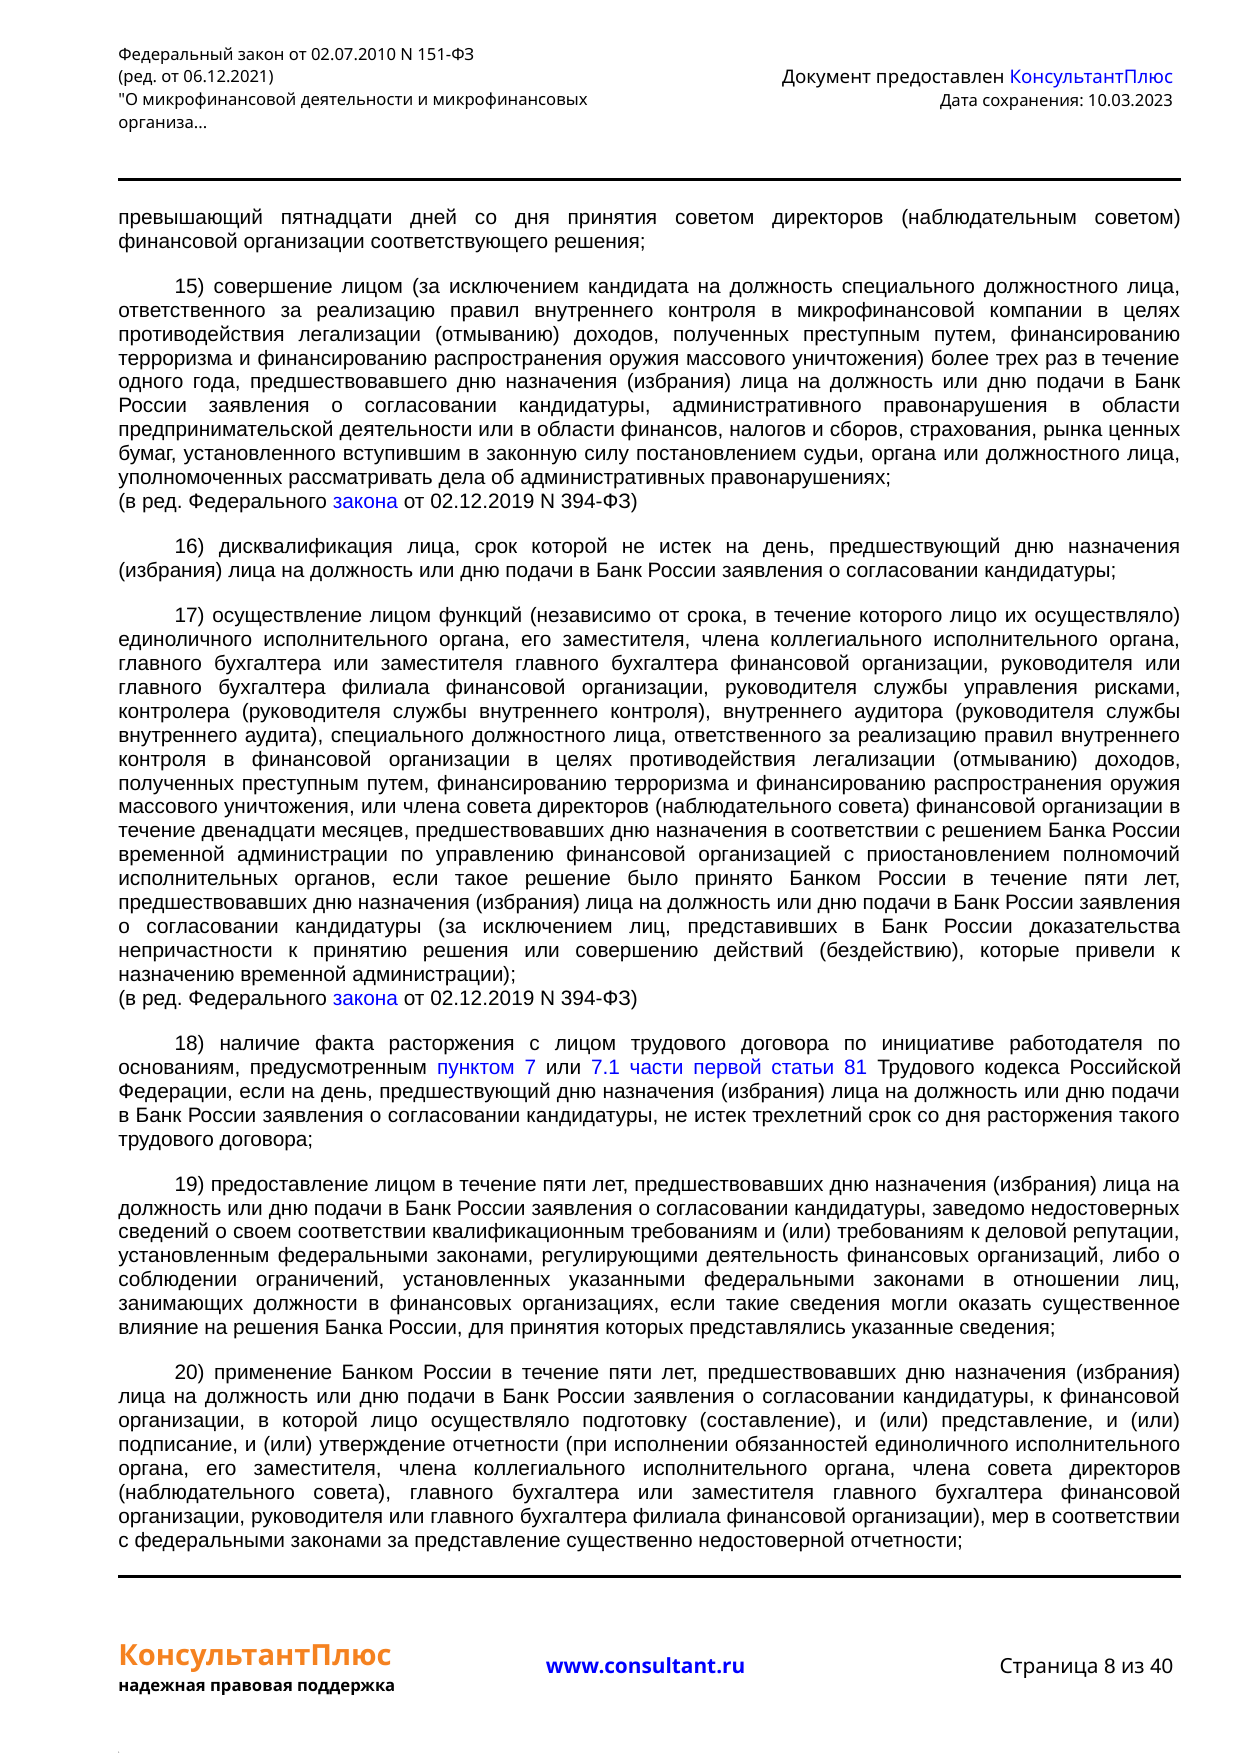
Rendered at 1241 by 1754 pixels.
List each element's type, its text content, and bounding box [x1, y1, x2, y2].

text (в ред. Федерального закона от 02.12.2019 N 394-ФЗ) [118, 489, 1181, 513]
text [118, 205, 1181, 253]
text 16) дисквалификация лица, срок которой не истек на день, предшествующий дню назначения (избрания) лица на должность или дню подачи в Банк России заявления о согласовании кандидатуры; [118, 534, 1181, 582]
text 20) применение Банком России в течение пяти лет, предшествовавших дню назначения (избрания) лица на должность или дню подачи в Банк России заявления о согласовании кандидатуры, к финансовой организации, в которой лицо осуществляло подготовку (составление), и (или) представление, и (или) подписание, и (или) утверждение отчетности (при исполнении обязанностей единоличного исполнительного органа, его заместителя, члена коллегиального исполнительного органа, члена совета директоров (наблюдательного совета), главного бухгалтера или заместителя главного бухгалтера финансовой организации, руководителя или главного бухгалтера филиала финансовой организации), мер в соответствии с федеральными законами за представление существенно недостоверной отчетности; [118, 1360, 1181, 1552]
text 15) совершение лицом (за исключением кандидата на должность специального должностного лица, ответственного за реализацию правил внутреннего контроля в микрофинансовой компании в целях противодействия легализации (отмыванию) доходов, полученных преступным путем, финансированию терроризма и финансированию распространения оружия массового уничтожения) более трех раз в течение одного года, предшествовавшего дню назначения (избрания) лица на должность или дню подачи в Банк России заявления о согласовании кандидатуры, административного правонарушения в области предпринимательской деятельности или в области финансов, налогов и сборов, страхования, рынка ценных бумаг, установленного вступившим в законную силу постановлением судьи, органа или должностного лица, уполномоченных рассматривать дела об административных правонарушениях; [118, 273, 1181, 489]
text (в ред. Федерального закона от 02.12.2019 N 394-ФЗ) [118, 986, 1181, 1010]
text 17) осуществление лицом функций (независимо от срока, в течение которого лицо их осуществляло) единоличного исполнительного органа, его заместителя, члена коллегиального исполнительного органа, главного бухгалтера или заместителя главного бухгалтера финансовой организации, руководителя или главного бухгалтера филиала финансовой организации, руководителя службы управления рисками, контролера (руководителя службы внутреннего контроля), внутреннего аудитора (руководителя службы внутреннего аудита), специального должностного лица, ответственного за реализацию правил внутреннего контроля в финансовой организации в целях противодействия легализации (отмыванию) доходов, полученных преступным путем, финансированию терроризма и финансированию распространения оружия массового уничтожения, или члена совета директоров (наблюдательного совета) финансовой организации в течение двенадцати месяцев, предшествовавших дню назначения в соответствии с решением Банка России временной администрации по управлению финансовой организацией с приостановлением полномочий исполнительных органов, если такое решение было принято Банком России в течение пяти лет, предшествовавших дню назначения (избрания) лица на должность или дню подачи в Банк России заявления о согласовании кандидатуры (за исключением лиц, представивших в Банк России доказательства непричастности к принятию решения или совершению действий (бездействию), которые привели к назначению временной администрации); [118, 603, 1181, 986]
text 19) предоставление лицом в течение пяти лет, предшествовавших дню назначения (избрания) лица на должность или дню подачи в Банк России заявления о согласовании кандидатуры, заведомо недостоверных сведений о своем соответствии квалификационным требованиям и (или) требованиям к деловой репутации, установленным федеральными законами, регулирующими деятельность финансовых организаций, либо о соблюдении ограничений, установленных указанными федеральными законами в отношении лиц, занимающих должности в финансовых организациях, если такие сведения могли оказать существенное влияние на решения Банка России, для принятия которых представлялись указанные сведения; [118, 1171, 1181, 1339]
text 18) наличие факта расторжения с лицом трудового договора по инициативе работодателя по основаниям, предусмотренным пунктом 7 или 7.1 части первой статьи 81 Трудового кодекса Российской Федерации, если на день, предшествующий дню назначения (избрания) лица на должность или дню подачи в Банк России заявления о согласовании кандидатуры, не истек трехлетний срок со дня расторжения такого трудового договора; [118, 1031, 1181, 1151]
